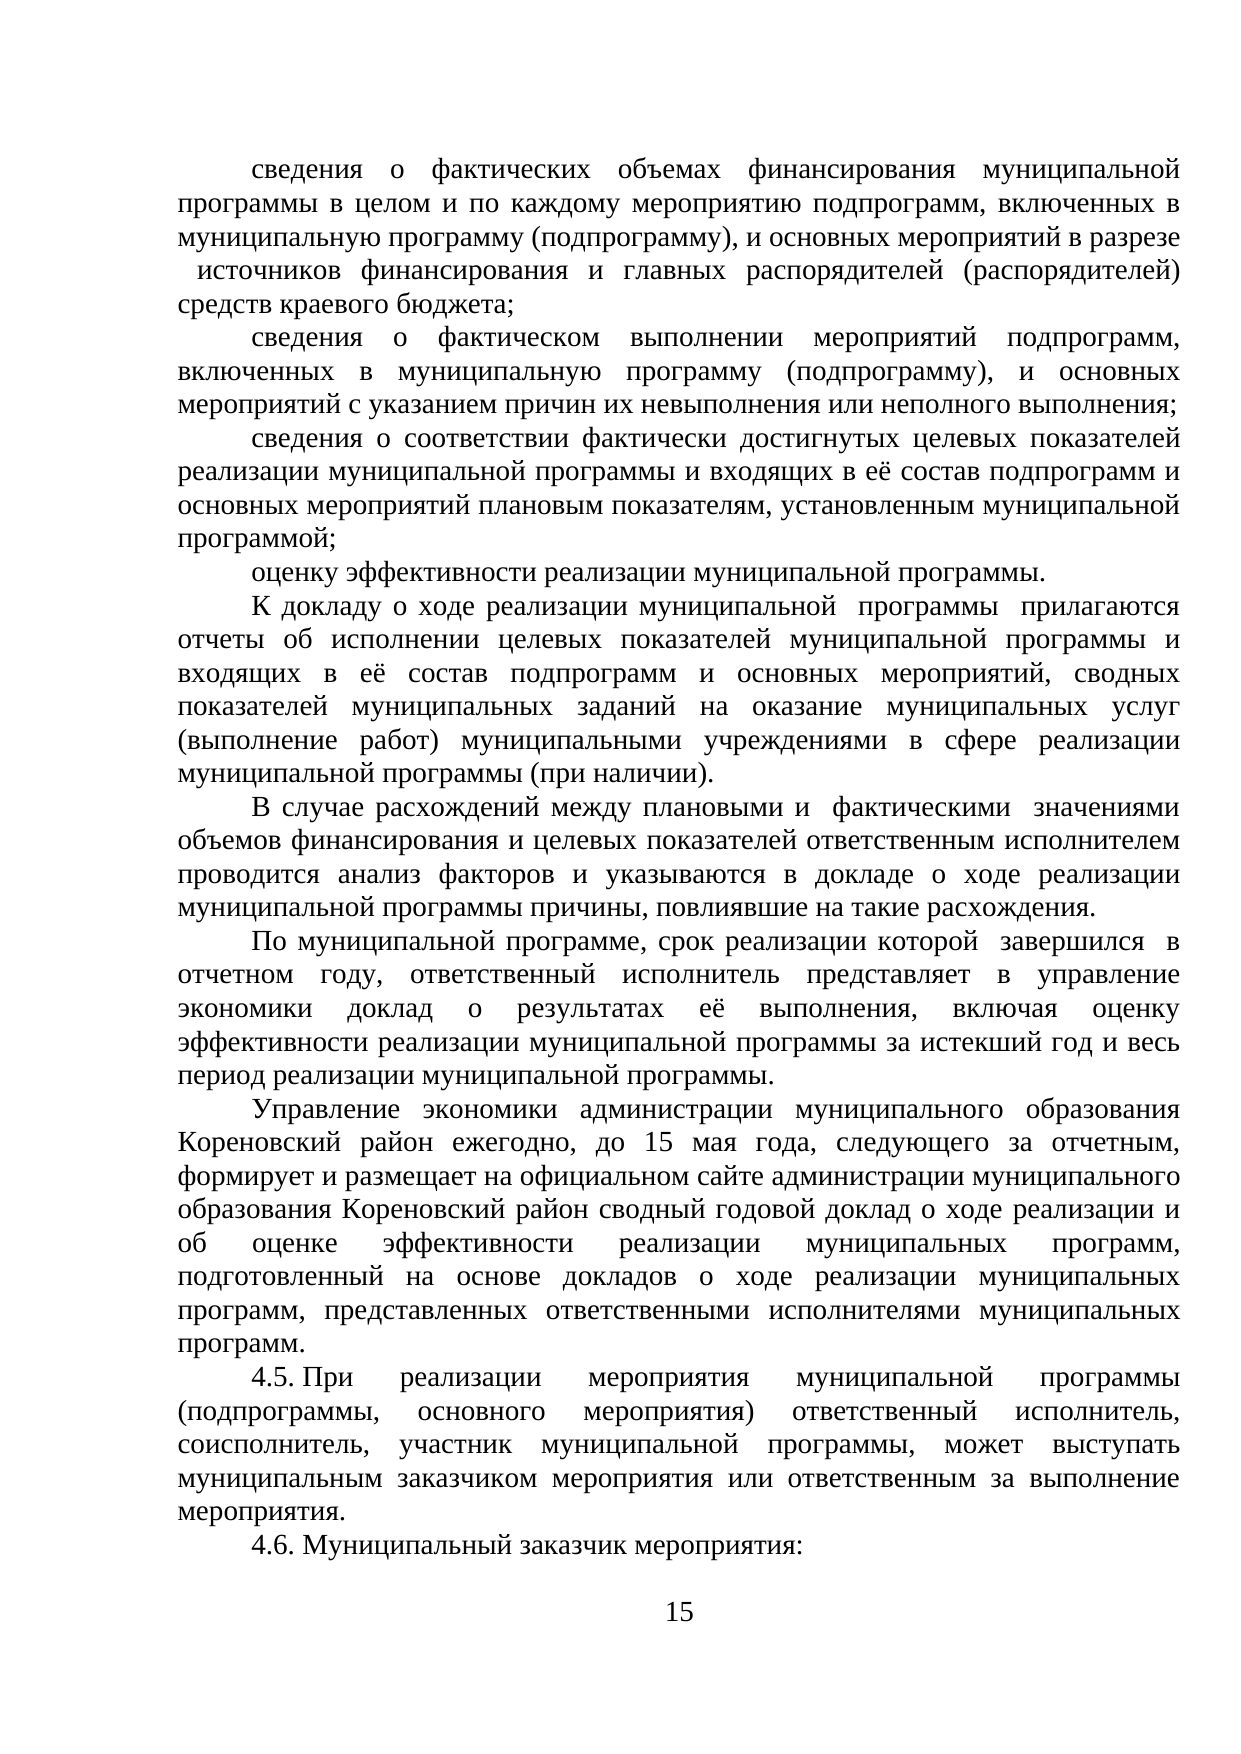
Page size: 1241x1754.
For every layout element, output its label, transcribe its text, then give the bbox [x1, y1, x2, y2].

text источников финансирования и главных распорядителей (распорядителей) средств краевого бюджета; [177, 252, 1181, 319]
text сведения о фактическом выполнении мероприятий подпрограмм, включенных в муниципальную программу (подпрограмму), и основных мероприятий с указанием причин их невыполнения или неполного выполнения; [177, 319, 1181, 420]
text К докладу о ходе реализации муниципальной программы прилагаются отчеты об исполнении целевых показателей муниципальной программы и входящих в её состав подпрограмм и основных мероприятий, сводных показателей муниципальных заданий на оказание муниципальных услуг (выполнение работ) муниципальными учреждениями в сфере реализации муниципальной программы (при наличии). [177, 588, 1181, 789]
text сведения о соответствии фактически достигнутых целевых показателей реализации муниципальной программы и входящих в её состав подпрограмм и основных мероприятий плановым показателям, установленным муниципальной программой; [177, 420, 1181, 554]
text По муниципальной программе, срок реализации которой завершился в отчетном году, ответственный исполнитель представляет в управление экономики доклад о результатах её выполнения, включая оценку эффективности реализации муниципальной программы за истекший год и весь период реализации муниципальной программы. [177, 923, 1181, 1091]
text 4.6. Муниципальный заказчик мероприятия: [177, 1527, 1181, 1560]
text В случае расхождений между плановыми и фактическими значениями объемов финансирования и целевых показателей ответственным исполнителем проводится анализ факторов и указываются в докладе о ходе реализации муниципальной программы причины, повлиявшие на такие расхождения. [177, 789, 1181, 923]
text оценку эффективности реализации муниципальной программы. [177, 554, 1181, 588]
text сведения о фактических объемах финансирования муниципальной программы в целом и по каждому мероприятию подпрограмм, включенных в муниципальную программу (подпрограмму), и основных мероприятий в разрезе [177, 152, 1181, 252]
text 15 [177, 1594, 1181, 1627]
text Управление экономики администрации муниципального образования Кореновский район ежегодно, до 15 мая года, следующего за отчетным, формирует и размещает на официальном сайте администрации муниципального образования Кореновский район сводный годовой доклад о ходе реализации и об оценке эффективности реализации муниципальных программ, подготовленный на основе докладов о ходе реализации муниципальных программ, представленных ответственными исполнителями муниципальных программ. [177, 1091, 1181, 1359]
text 4.5. При реализации мероприятия муниципальной программы (подпрограммы, основного мероприятия) ответственный исполнитель, соисполнитель, участник муниципальной программы, может выступать муниципальным заказчиком мероприятия или ответственным за выполнение мероприятия. [177, 1359, 1181, 1527]
